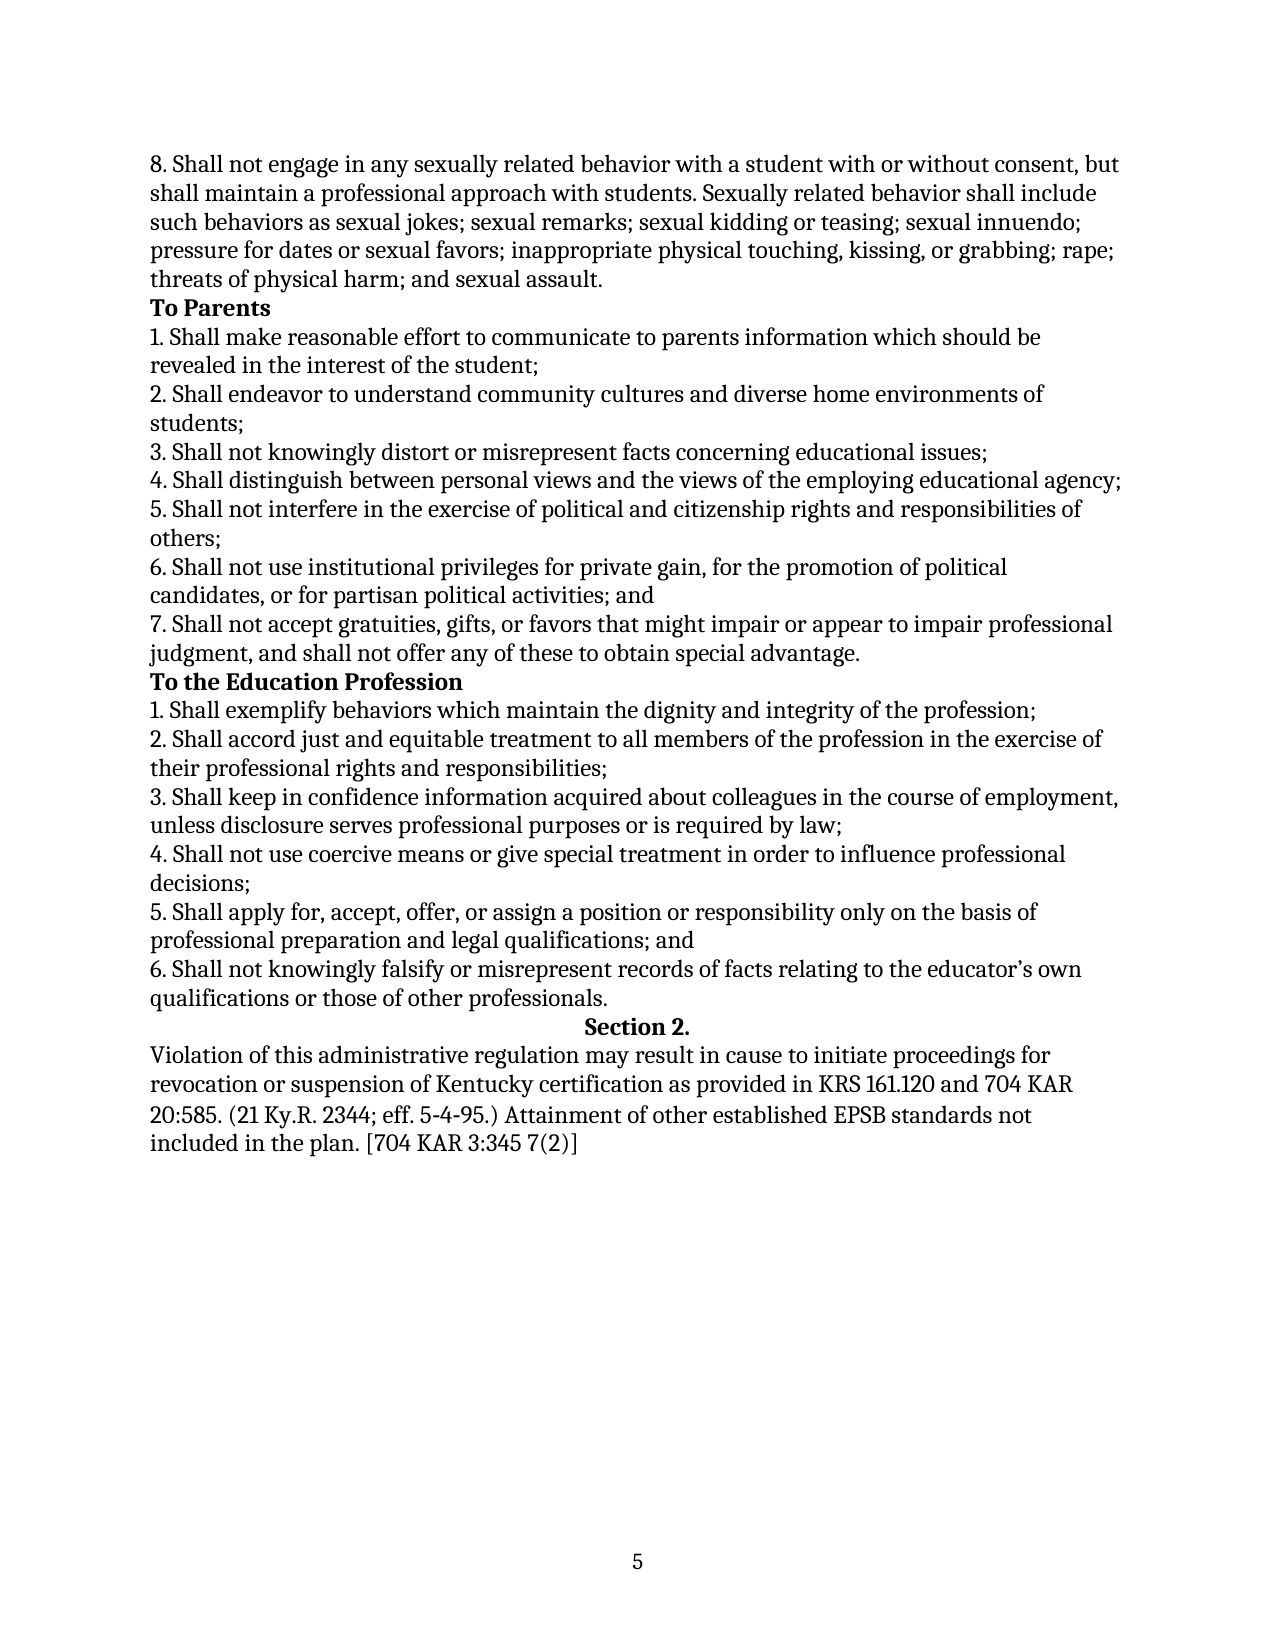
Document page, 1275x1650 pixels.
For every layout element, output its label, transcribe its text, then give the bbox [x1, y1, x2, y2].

text 1. Shall make reasonable effort to communicate to parents information which should be revealed in the interest of the student; [150, 322, 1125, 380]
text 7. Shall not accept gratuities, gifts, or favors that might impair or appear to impair professional judgment, and shall not offer any of these to obtain special advantage. [150, 610, 1125, 667]
text Section 2. [150, 1012, 1125, 1041]
text 2. Shall accord just and equitable treatment to all members of the profession in the exercise of their professional rights and responsibilities; [150, 725, 1125, 782]
text Violation of this administrative regulation may result in cause to initiate proceedings for revocation or suspension of Kentucky certification as provided in KRS 161.120 and 704 KAR 20:585. (21 Ky.R. 2344; eff. 5‐4‐95.) Attainment of other established EPSB standards not included in the plan. [704 KAR 3:345 7(2)] [150, 1041, 1125, 1158]
text 3. Shall keep in confidence information acquired about colleagues in the course of employment, unless disclosure serves professional purposes or is required by law; [150, 782, 1125, 840]
text 4. Shall distinguish between personal views and the views of the employing educational agency; [150, 466, 1125, 495]
text To the Education Profession [150, 667, 1125, 696]
text 5. Shall apply for, accept, offer, or assign a position or responsibility only on the basis of professional preparation and legal qualifications; and [150, 897, 1125, 955]
text 6. Shall not use institutional privileges for private gain, for the promotion of political candidates, or for partisan political activities; and [150, 552, 1125, 610]
text 4. Shall not use coercive means or give special treatment in order to influence professional decisions; [150, 840, 1125, 897]
text 8. Shall not engage in any sexually related behavior with a student with or without consent, but shall maintain a professional approach with students. Sexually related behavior shall include such behaviors as sexual jokes; sexual remarks; sexual kidding or teasing; sexual innuendo; pressure for dates or sexual favors; inappropriate physical touching, kissing, or grabbing; rape; threats of physical harm; and sexual assault. [150, 150, 1125, 294]
text 3. Shall not knowingly distort or misrepresent facts concerning educational issues; [150, 437, 1125, 466]
text 6. Shall not knowingly falsify or misrepresent records of facts relating to the educator’s own qualifications or those of other professionals. [150, 955, 1125, 1012]
text 2. Shall endeavor to understand community cultures and diverse home environments of students; [150, 380, 1125, 437]
text To Parents [150, 294, 1125, 322]
text 5. Shall not interfere in the exercise of political and citizenship rights and responsibilities of others; [150, 495, 1125, 552]
text 1. Shall exemplify behaviors which maintain the dignity and integrity of the profession; [150, 696, 1125, 725]
